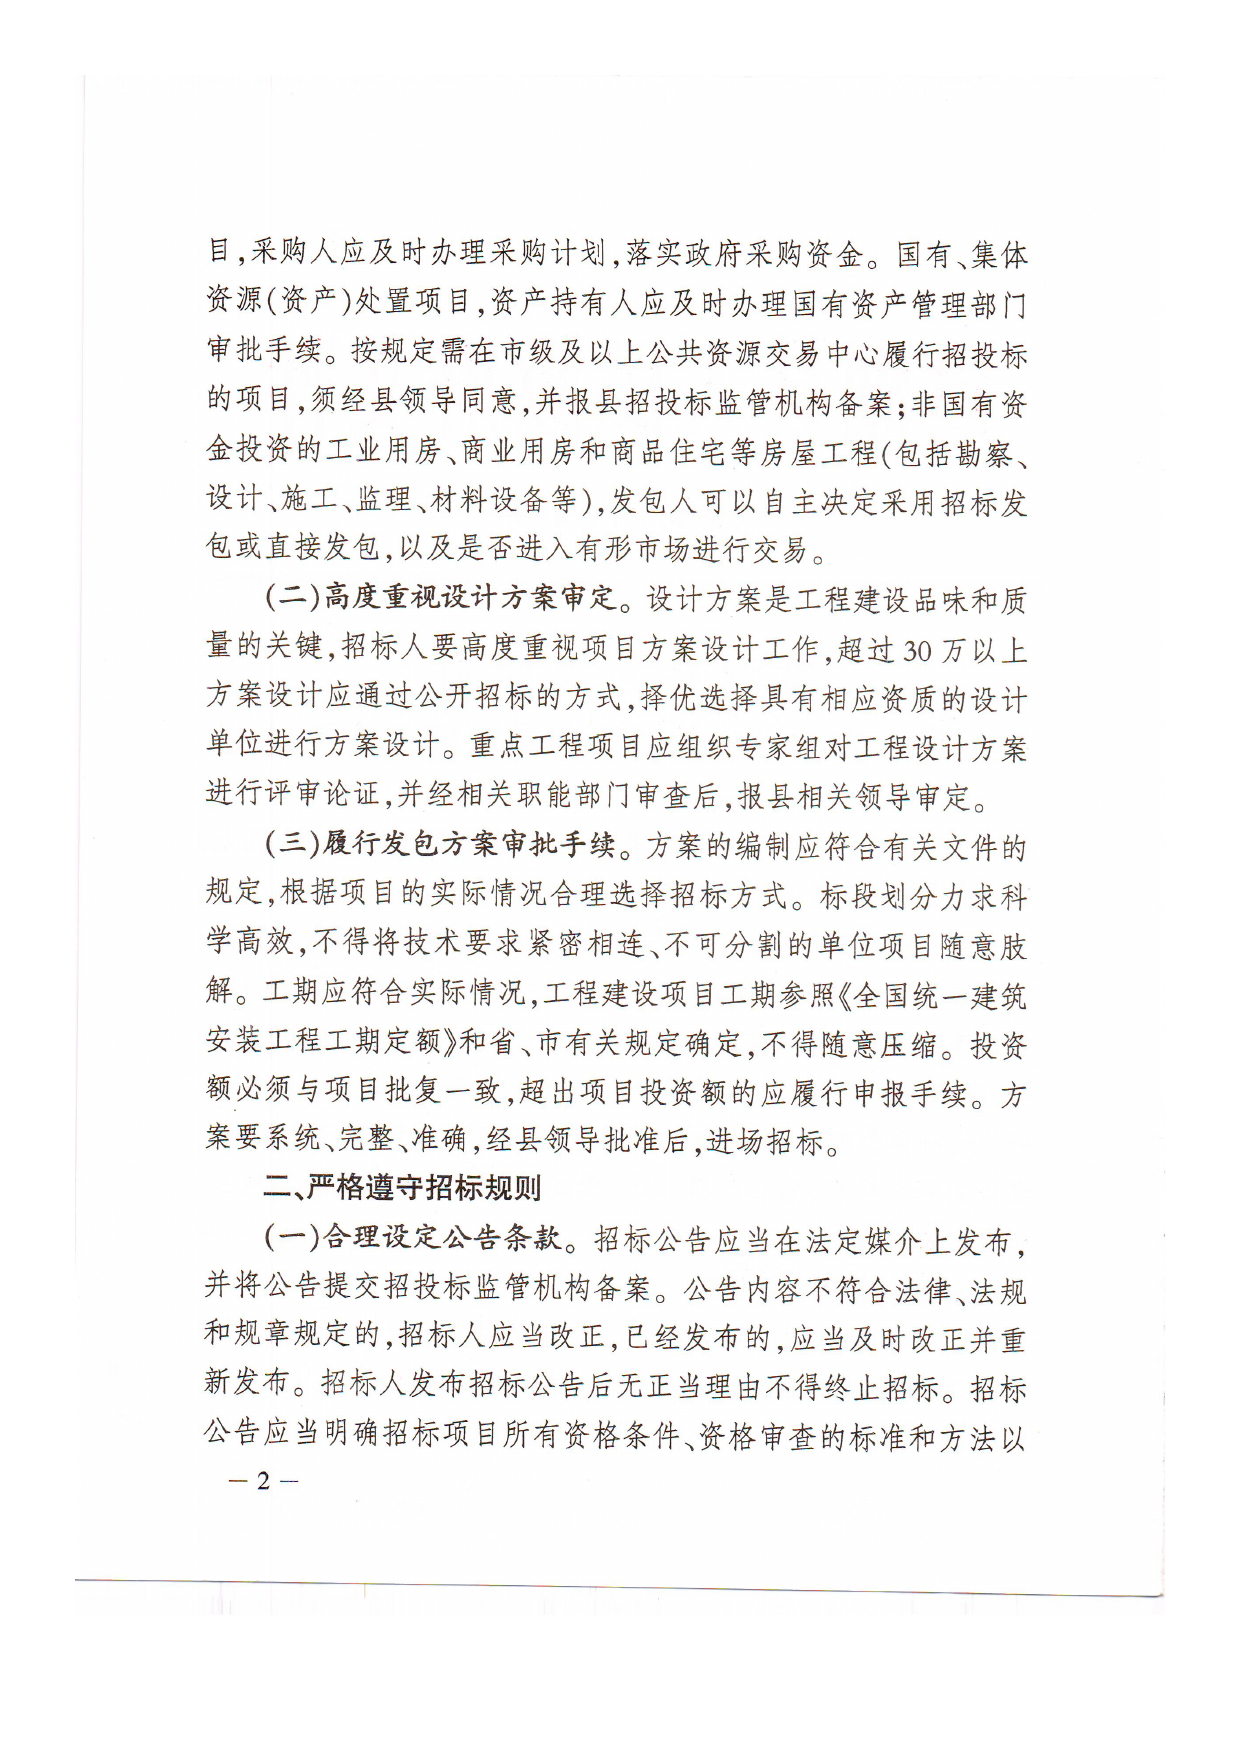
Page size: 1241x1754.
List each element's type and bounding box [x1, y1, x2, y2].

picture [75, 75, 1166, 1617]
